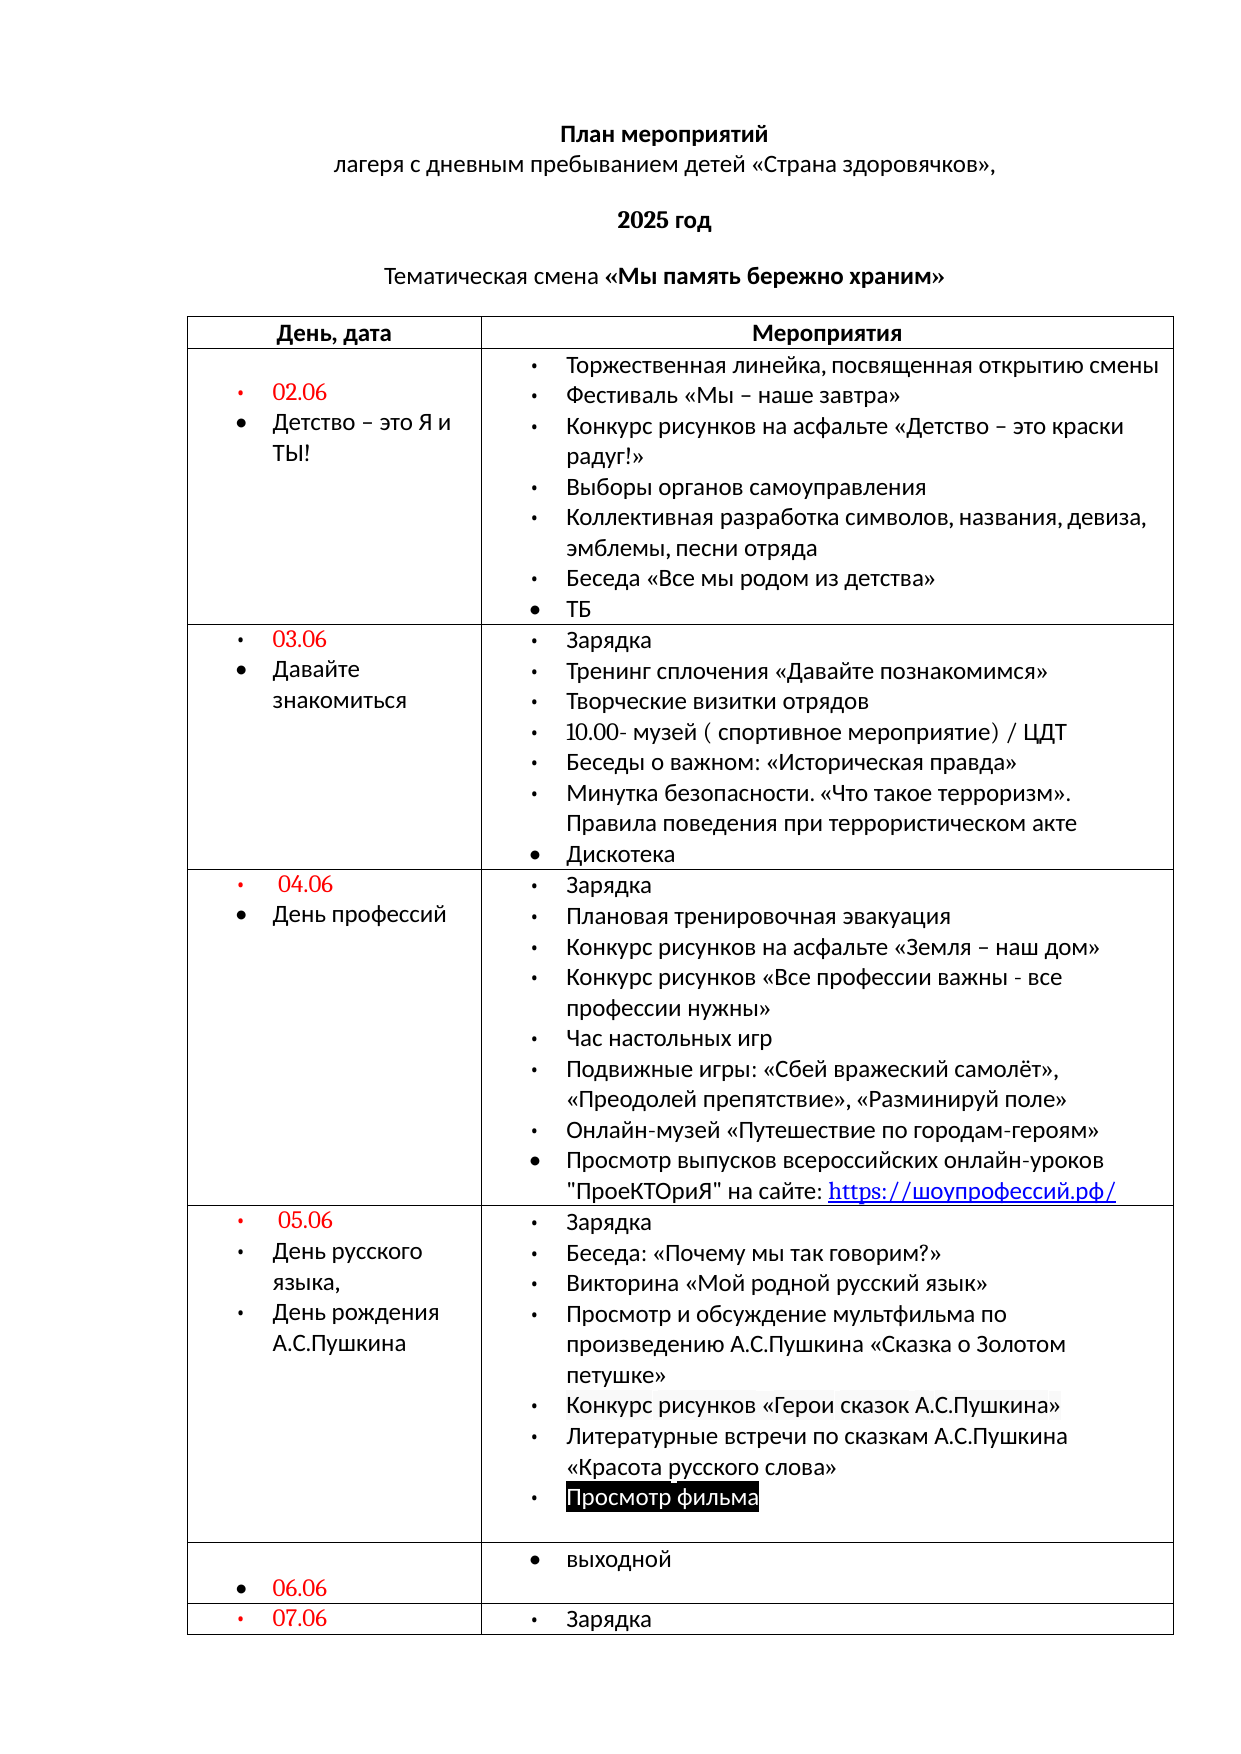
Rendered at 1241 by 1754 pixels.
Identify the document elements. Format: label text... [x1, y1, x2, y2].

table_cell 03.06 Давайте знакомиться [188, 625, 481, 869]
table_cell 05.06 День русского языка, День рождения А.С.Пушкина [188, 1206, 481, 1542]
table_cell Зарядка Плановая тренировочная эвакуация Конкурс рисунков на асфальте «Земля – наш дом» Конкурс рисунков «Все профессии важны - все профессии нужны» Час настольных игр Подвижные игры: «Сбей вражеский самолёт», «Преодолей препятствие», «Разминируй поле» Онлайн-музей «Путешествие по городам-героям» Просмотр выпусков всероссийских онлайн-уроков "ПроеКТОриЯ" на сайте: https://шоупрофессий.рф/ [482, 870, 1173, 1205]
table_cell Зарядка Тренинг сплочения «Давайте познакомимся» Творческие визитки отрядов 10.00- музей ( спортивное мероприятие) / ЦДТ Беседы о важном: «Историческая правда» Минутка безопасности. «Что такое терроризм». Правила поведения при террористическом акте Дискотека [482, 625, 1173, 869]
table_cell 06.06 [188, 1543, 481, 1602]
text лагеря с дневным пребыванием детей «Страна здоровячков», [177, 149, 1152, 179]
table_header День, дата [188, 317, 481, 348]
table_cell 02.06 Детство – это Я и ТЫ! [188, 349, 481, 623]
table_cell выходной [482, 1543, 1173, 1602]
table_cell 04.06 День профессий [188, 870, 481, 1205]
table_header Мероприятия [482, 317, 1173, 348]
text Тематическая смена «Мы память бережно храним» [177, 260, 1152, 291]
table_cell 07.06 Детям о войне [188, 1604, 481, 1634]
table_cell Торжественная линейка, посвященная открытию смены Фестиваль «Мы – наше завтра» Конкурс рисунков на асфальте «Детство – это краски радуг!» Выборы органов самоуправления Коллективная разработка символов, названия, девиза, эмблемы, песни отряда Беседа «Все мы родом из детства» ТБ [482, 349, 1173, 623]
text План мероприятий [177, 118, 1152, 149]
table_cell Зарядка Беседа: «Почему мы так говорим?» Викторина «Мой родной русский язык» Просмотр и обсуждение мультфильма по произведению А.С.Пушкина «Сказка о Золотом петушке» Конкурс рисунков «Герои сказок А.С.Пушкина» Литературные встречи по сказкам А.С.Пушкина «Красота русского слова» Просмотр фильма [482, 1206, 1173, 1542]
text 2025 год [177, 204, 1152, 235]
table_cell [482, 1604, 1173, 1634]
